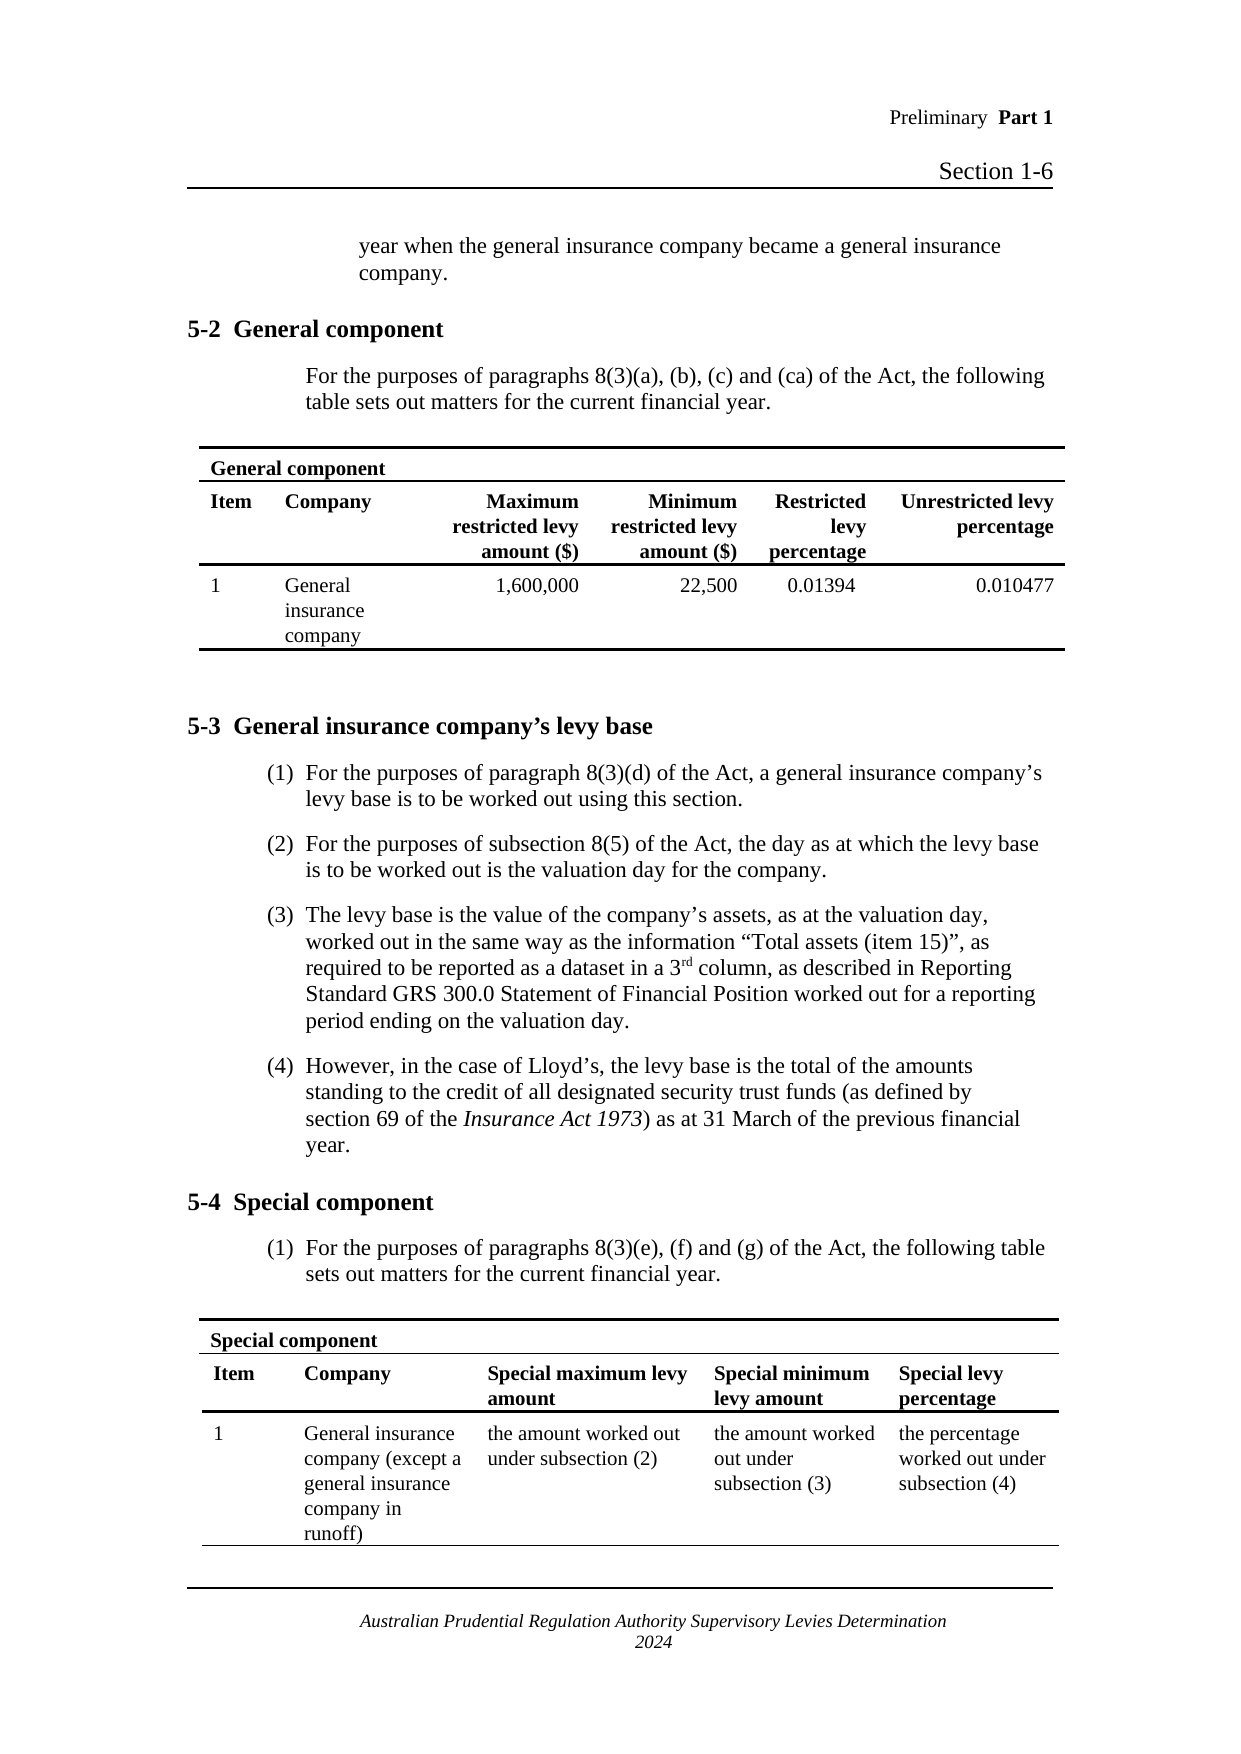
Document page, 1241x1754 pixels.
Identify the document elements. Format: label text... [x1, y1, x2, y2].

table_cell the amount worked out under subsection (2) [476, 1413, 703, 1544]
table_cell Item [199, 482, 273, 563]
text (3) The levy base is the value of the company’s assets, as at the valuation day, worked out in the same way as the information “Total assets (item 15)”, as required to be reported as a dataset in a 3rd column, as described in Reporting Standard GRS 300.0 Statement of Financial Position worked out for a reporting period ending on the valuation day. [187, 901, 1053, 1033]
table_cell Special levy percentage [888, 1354, 1058, 1410]
table_cell 0.01394 [748, 566, 866, 647]
table_cell Special minimum levy amount [703, 1354, 887, 1410]
table_cell 1 [199, 566, 273, 647]
table_cell the amount worked out under subsection (3) [703, 1413, 887, 1544]
table_cell Maximum restricted levy amount ($) [432, 482, 590, 563]
table_cell Item [202, 1354, 293, 1410]
table_cell 0.010477 [866, 566, 1065, 647]
table_cell General insurance company (except a general insurance company in runoff) [293, 1413, 476, 1544]
text (2) For the purposes of subsection 8(5) of the Act, the day as at which the levy base is to be worked out is the valuation day for the company. [187, 830, 1053, 883]
table_header Special component [199, 1321, 1058, 1352]
table_cell the percentage worked out under subsection (4) [888, 1413, 1058, 1544]
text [187, 233, 1053, 285]
table_cell 1,600,000 [432, 566, 590, 647]
table_cell Minimum restricted levy amount ($) [590, 482, 748, 563]
table_cell Special maximum levy amount [476, 1354, 703, 1410]
text 5-3 General insurance company’s levy base [187, 711, 1053, 740]
text 5-4 Special component [187, 1187, 1053, 1215]
text (1) For the purposes of paragraphs 8(3)(e), (f) and (g) of the Act, the following table sets out matters for the current financial year. [187, 1234, 1053, 1287]
text 5-2 General component [187, 314, 1053, 343]
table_cell 22,500 [590, 566, 748, 647]
table_cell 1 [202, 1413, 293, 1544]
table_cell Company [293, 1354, 476, 1410]
text (1) For the purposes of paragraph 8(3)(d) of the Act, a general insurance company’s levy base is to be worked out using this section. [187, 758, 1053, 811]
table_cell Unrestricted levy percentage [866, 482, 1065, 563]
table_cell General insurance company [273, 566, 432, 647]
text For the purposes of paragraphs 8(3)(a), (b), (c) and (ca) of the Act, the following table sets out matters for the current financial year. [187, 362, 1053, 415]
table_header General component [199, 449, 1065, 480]
text (4) However, in the case of Lloyd’s, the levy base is the total of the amounts standing to the credit of all designated security trust funds (as defined by section 69 of the Insurance Act 1973) as at 31 March of the previous financial year. [187, 1052, 1053, 1157]
table_cell Restricted levy percentage [748, 482, 866, 563]
table_cell Company [273, 482, 432, 563]
